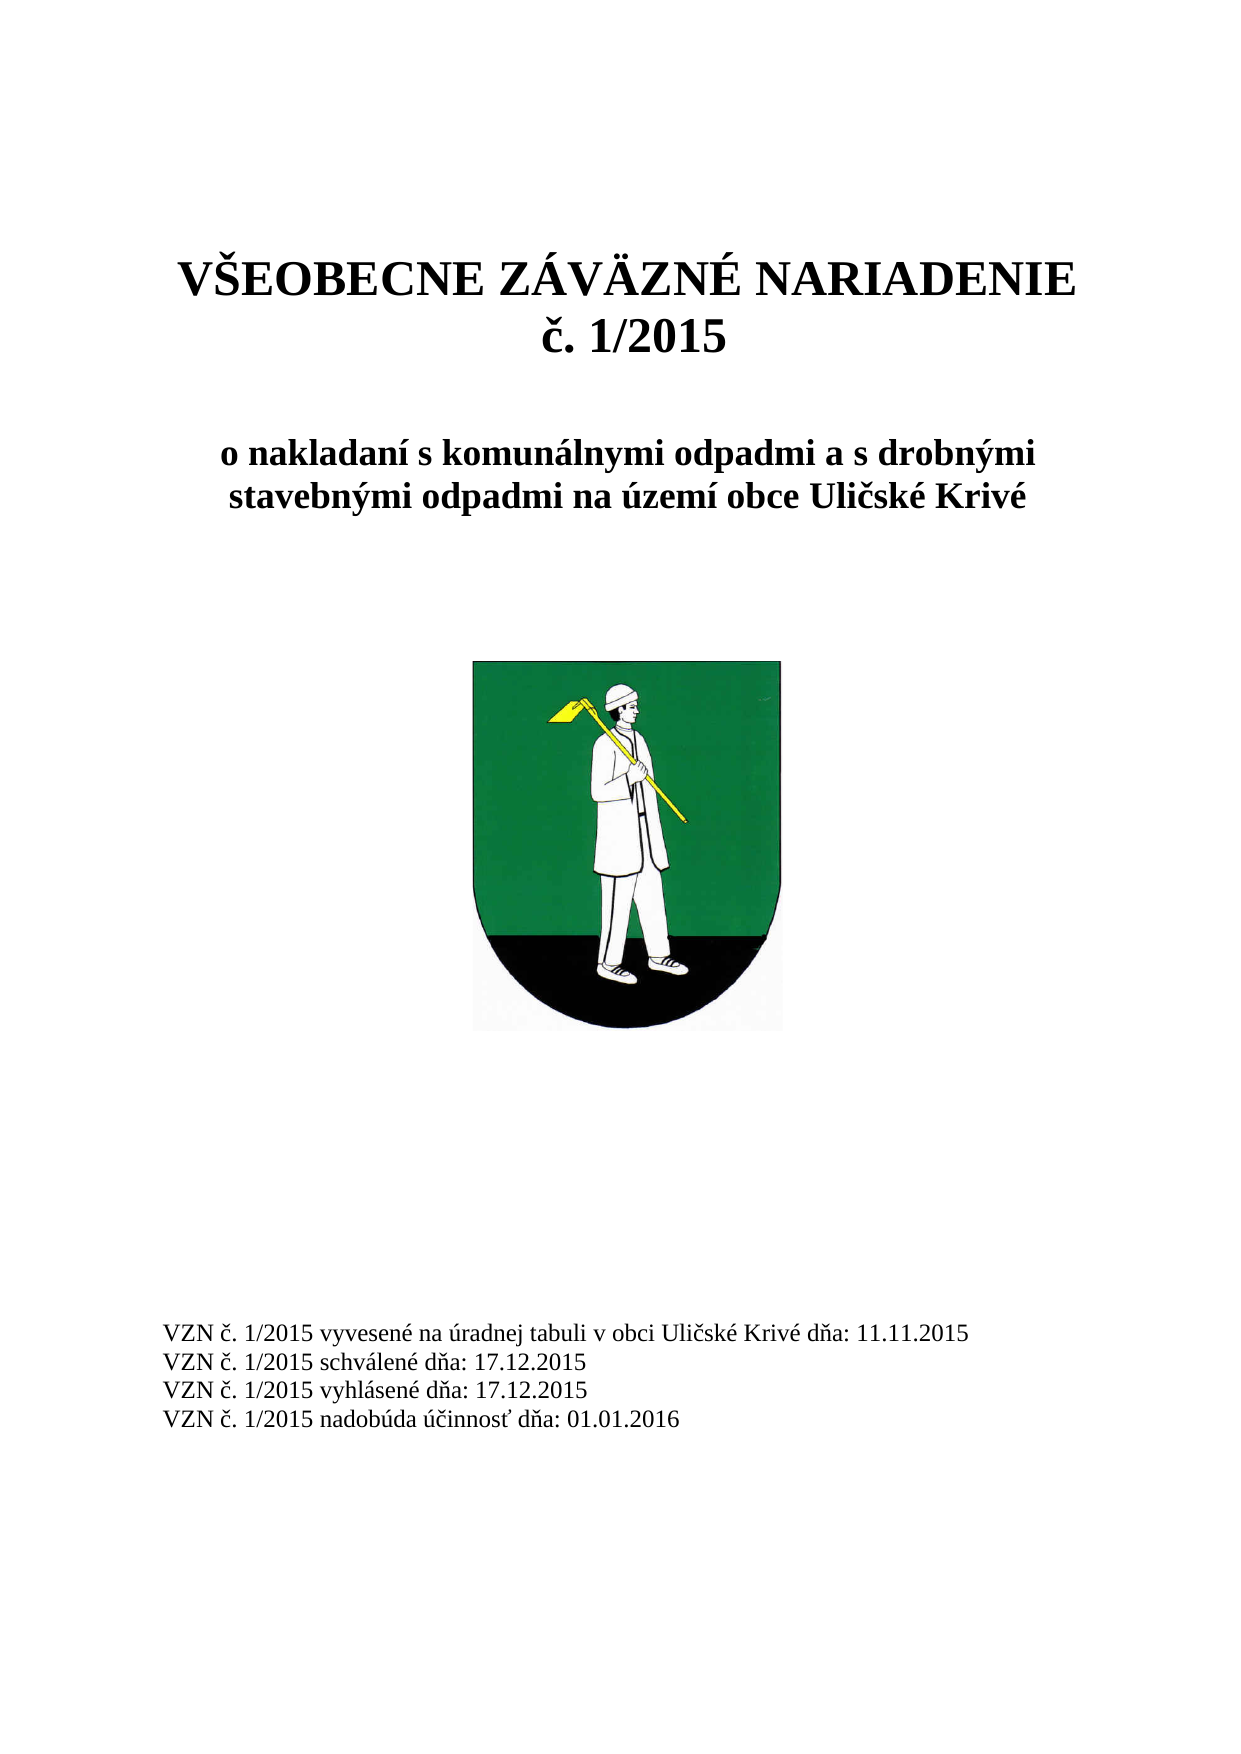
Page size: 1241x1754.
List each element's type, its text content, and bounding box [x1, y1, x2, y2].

text o nakladaní s komunálnymi odpadmi a s drobnými stavebnými odpadmi na území obce Uličské Krivé [162, 430, 1093, 517]
text VZN č. 1/2015 vyvesené na úradnej tabuli v obci Uličské Krivé dňa: 11.11.2015 [162, 1318, 1093, 1347]
text VZN č. 1/2015 nadobúda účinnosť dňa: 01.01.2016 [162, 1404, 1093, 1433]
text č. 1/2015 [162, 306, 1093, 363]
text Všeobecne záväzné nariadenie [162, 248, 1093, 306]
picture [472, 661, 783, 1031]
text VZN č. 1/2015 vyhlásené dňa: 17.12.2015 [162, 1375, 1093, 1404]
text VZN č. 1/2015 schválené dňa: 17.12.2015 [162, 1347, 1093, 1375]
